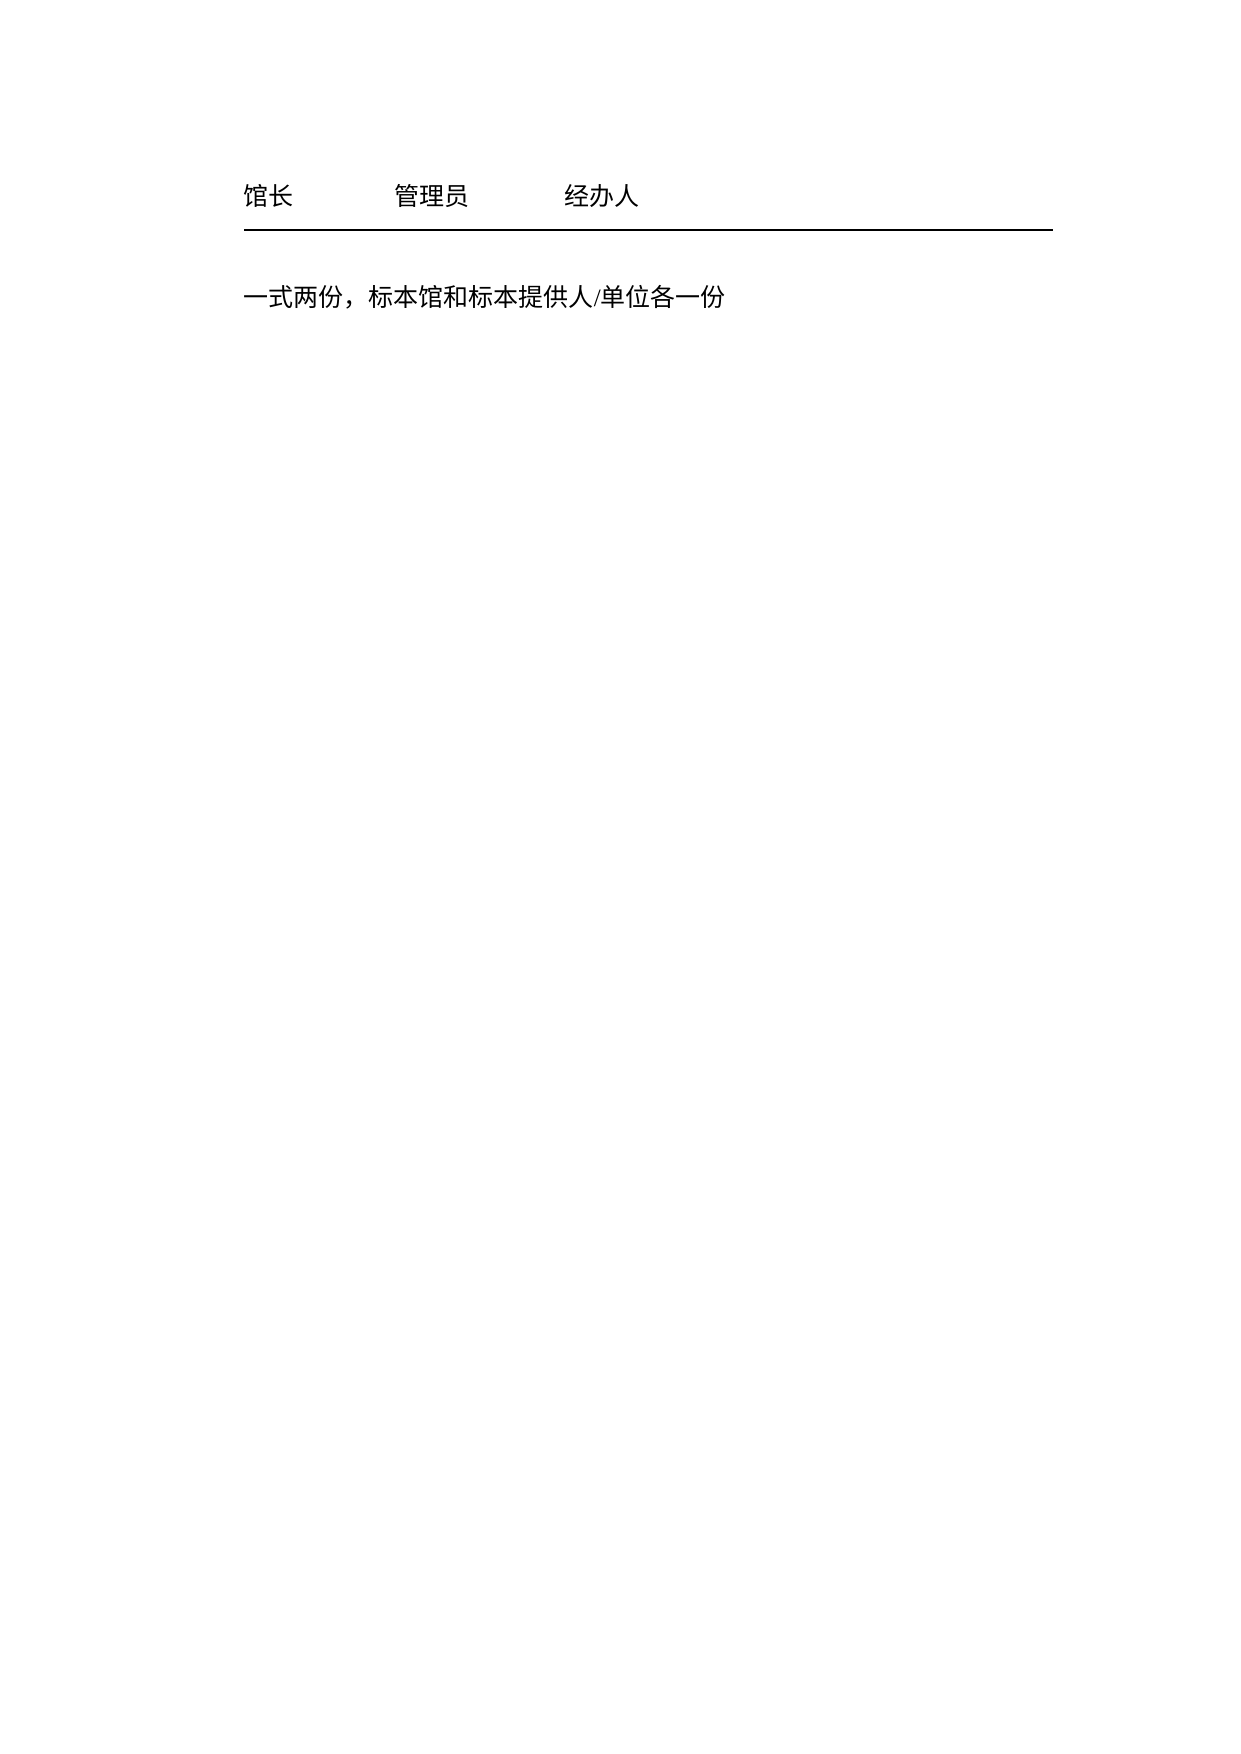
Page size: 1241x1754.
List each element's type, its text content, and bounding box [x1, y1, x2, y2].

text 一式两份，标本馆和标本提供人/单位各一份 [244, 263, 1053, 328]
text 馆长 管理员 经办人 [244, 162, 1053, 229]
